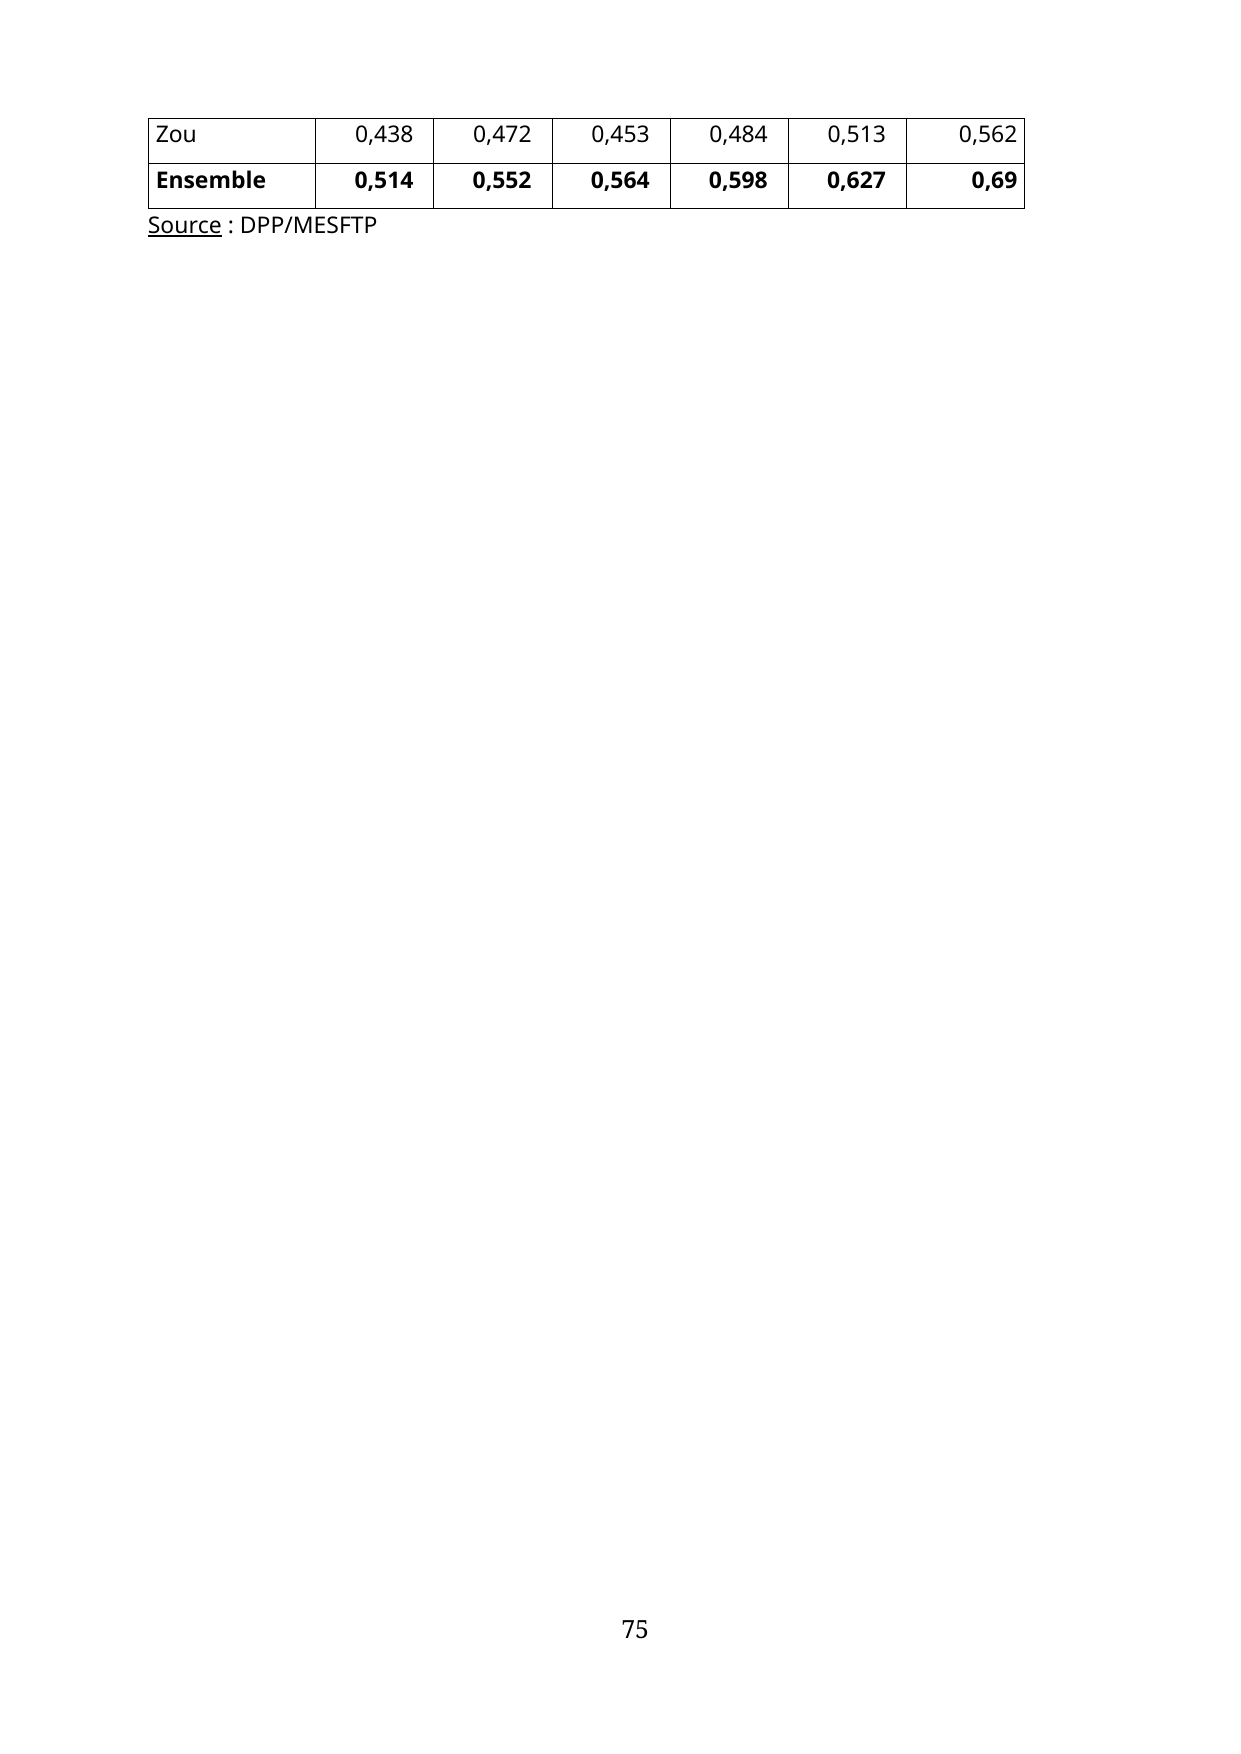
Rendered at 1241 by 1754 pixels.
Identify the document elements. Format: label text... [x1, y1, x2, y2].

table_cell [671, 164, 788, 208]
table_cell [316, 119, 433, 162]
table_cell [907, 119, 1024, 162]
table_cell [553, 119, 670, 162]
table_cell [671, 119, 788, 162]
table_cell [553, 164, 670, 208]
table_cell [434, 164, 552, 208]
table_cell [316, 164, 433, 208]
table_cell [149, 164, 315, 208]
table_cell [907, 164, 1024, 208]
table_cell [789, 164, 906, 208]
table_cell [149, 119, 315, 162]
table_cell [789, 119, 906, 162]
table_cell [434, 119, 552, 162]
text Source : DPP/MESFTP [148, 209, 1122, 240]
